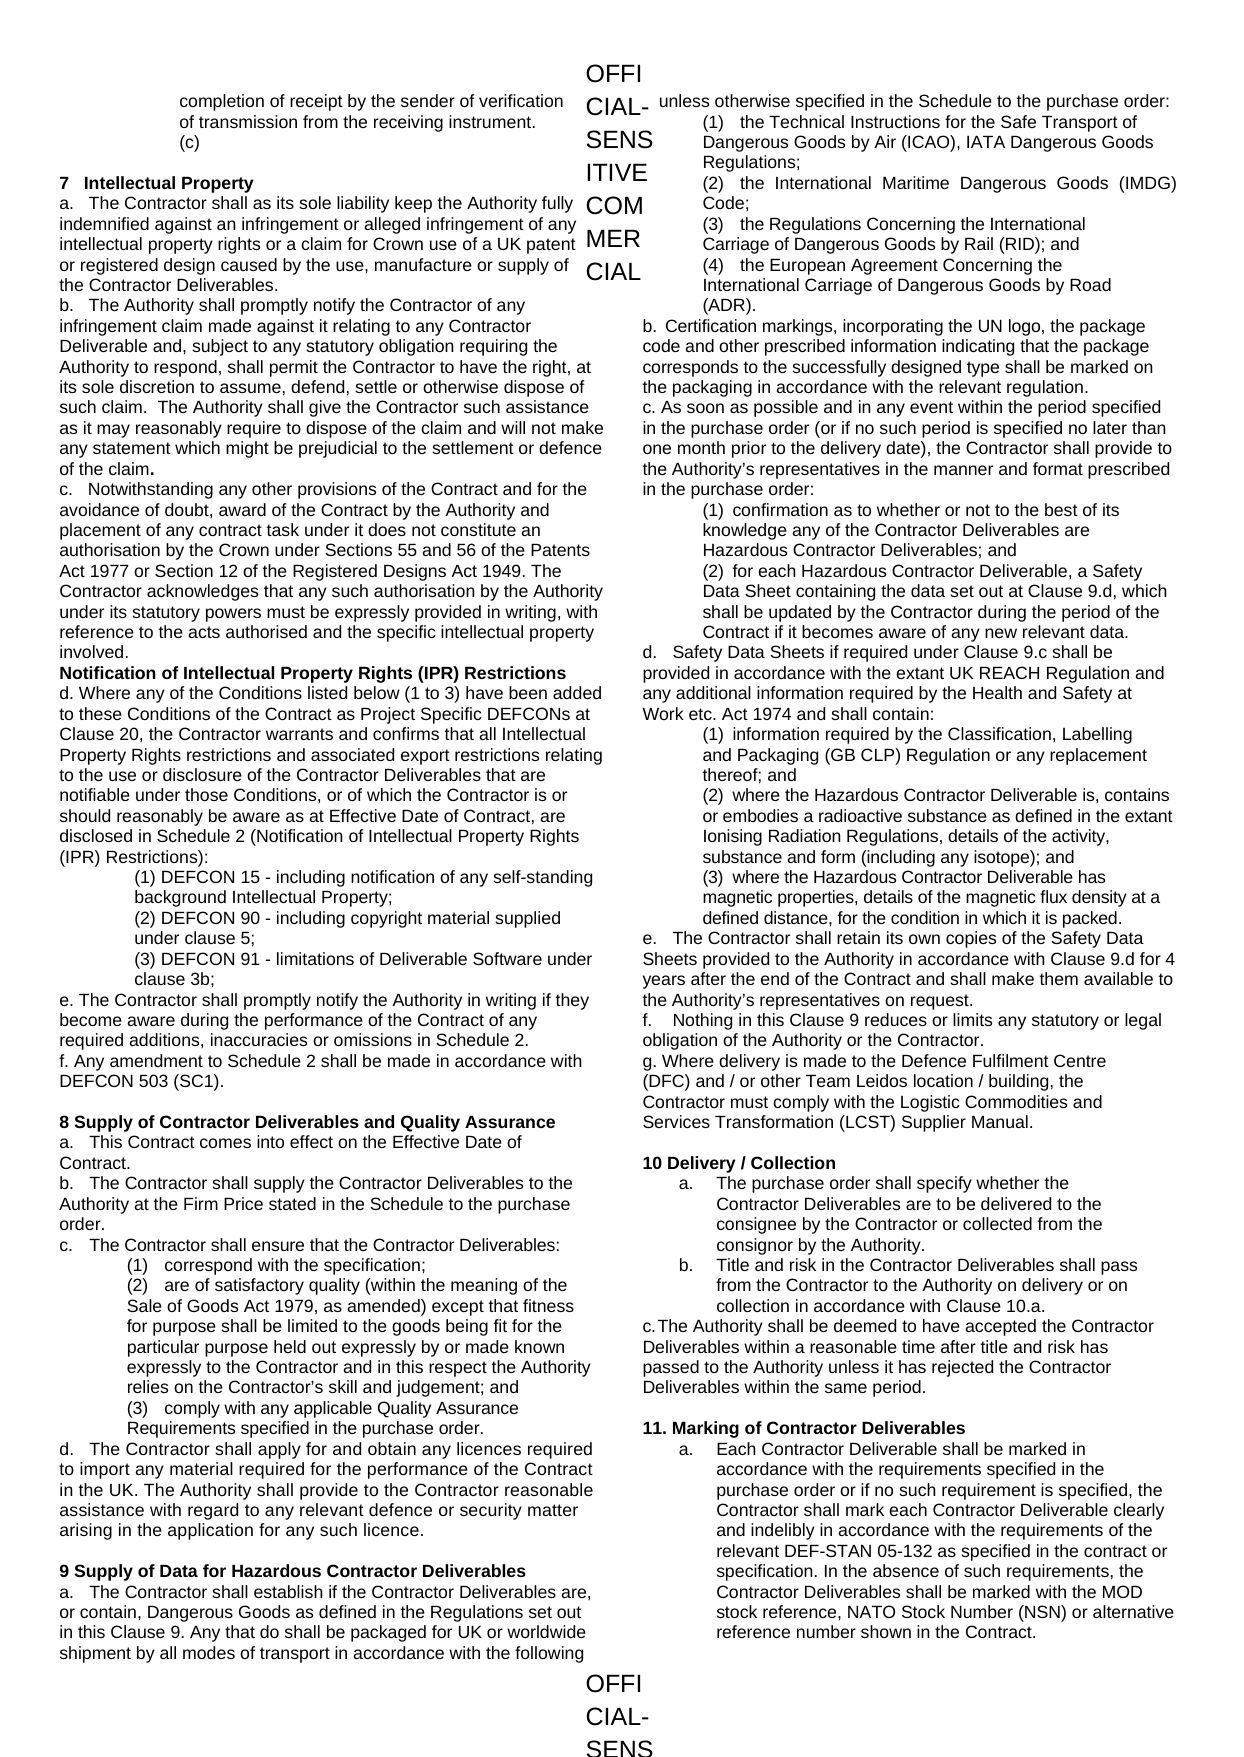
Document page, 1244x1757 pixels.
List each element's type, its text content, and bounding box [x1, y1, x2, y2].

text 8 Supply of Contractor Deliverables and Quality Assurance [59, 1112, 597, 1132]
list The purchase order shall specify whether the Contractor Deliverables are to be delivered to the consignee by the Contractor or collected from the consignor by the Authority. [678, 1173, 1140, 1255]
text d. Where any of the Conditions listed below (1 to 3) have been added to these Conditions of the Contract as Project Specific DEFCONs at [59, 683, 604, 724]
text b. Certification markings, incorporating the UN logo, the package code and other prescribed information indicating that the package corresponds to the successfully designed type shall be marked on the packaging in accordance with the relevant regulation. [642, 316, 1177, 397]
text Clause 20, the Contractor warrants and confirms that all Intellectual Property Rights restrictions and associated export restrictions relating [59, 724, 604, 765]
text c. The Contractor shall ensure that the Contractor Deliverables: [59, 1234, 597, 1255]
list confirmation as to whether or not to the best of its knowledge any of the Contractor Deliverables are Hazardous Contractor Deliverables; and [702, 499, 1147, 561]
text b. The Authority shall promptly notify the Contractor of any infringement claim made against it relating to any Contractor Deliverable and, subject to any statutory obligation requiring the Authority to respond, shall permit the Contractor to have the right, at its sole discretion to assume, defend, settle or otherwise dispose of such claim. The Authority shall give the Contractor such assistance as it may reasonably require to dispose of the claim and will not make any statement which might be prejudicial to the settlement or defence of the claim. [59, 295, 604, 479]
text e. The Contractor shall promptly notify the Authority in writing if they become aware during the performance of the Contract of any [59, 989, 604, 1030]
list the International Maritime Dangerous Goods (IMDG) Code; [702, 173, 1177, 213]
list where the Hazardous Contractor Deliverable is, contains or embodies a radioactive substance as defined in the extant Ionising Radiation Regulations, details of the activity, substance and form (including any isotope); and [702, 785, 1177, 867]
text d. Safety Data Sheets if required under Clause 9.c shall be provided in accordance with the extant UK REACH Regulation and any additional information required by the Health and Safety at Work etc. Act 1974 and shall contain: [642, 642, 1177, 724]
text e. The Contractor shall retain its own copies of the Safety Data Sheets provided to the Authority in accordance with Clause 9.d for 4 years after the end of the Contract and shall make them available to the Authority’s representatives on request. [642, 928, 1177, 1010]
text (2) DEFCON 90 - including copyright material supplied under clause 5; [134, 908, 604, 948]
text d. The Contractor shall apply for and obtain any licences required to import any material required for the performance of the Contract in the UK. The Authority shall provide to the Contractor reasonable assistance with regard to any relevant defence or security matter arising in the application for any such licence. [59, 1438, 597, 1541]
text (3) DEFCON 91 - limitations of Deliverable Software under clause 3b; [134, 948, 604, 989]
text f. Nothing in this Clause 9 reduces or limits any statutory or legal obligation of the Authority or the Contractor. [642, 1010, 1177, 1051]
text 9 Supply of Data for Hazardous Contractor Deliverables [59, 1561, 597, 1581]
text a. The Contractor shall establish if the Contractor Deliverables are, or contain, Dangerous Goods as defined in the Regulations set out in this Clause 9. Any that do shall be packaged for UK or worldwide shipment by all modes of transport in accordance with the following unless otherwise specified in the Schedule to the purchase order: [59, 1581, 597, 1663]
text 7 Intellectual Property [59, 173, 604, 193]
list where the Hazardous Contractor Deliverable has magnetic properties, details of the magnetic flux density at a defined distance, for the condition in which it is packed. [702, 867, 1177, 928]
text (1) DEFCON 15 - including notification of any self-standing background Intellectual Property; [134, 867, 604, 908]
list The Authority shall be deemed to have accepted the Contractor Deliverables within a reasonable time after title and risk has passed to the Authority unless it has rejected the Contractor Deliverables within the same period. [642, 1316, 1155, 1398]
text c. As soon as possible and in any event within the period specified in the purchase order (or if no such period is specified no later than one month prior to the delivery date), the Contractor shall provide to the Authority’s representatives in the manner and format prescribed in the purchase order: [642, 397, 1177, 499]
text b. The Contractor shall supply the Contractor Deliverables to the Authority at the Firm Price stated in the Schedule to the purchase order. [59, 1173, 597, 1234]
text required additions, inaccuracies or omissions in Schedule 2. [59, 1030, 604, 1051]
text and Packaging (GB CLP) Regulation or any replacement thereof; and [702, 744, 1177, 785]
list the European Agreement Concerning the International Carriage of Dangerous Goods by Road (ADR). [702, 254, 1132, 316]
list Each Contractor Deliverable shall be marked in accordance with the requirements specified in the purchase order or if no such requirement is specified, the Contractor shall mark each Contractor Deliverable clearly and indelibly in accordance with the requirements of the relevant DEF-STAN 05-132 as specified in the contract or specification. In the absence of such requirements, the Contractor Deliverables shall be marked with the MOD stock reference, NATO Stock Number (NSN) or alternative reference number shown in the Contract. [678, 1438, 1177, 1643]
text c. Notwithstanding any other provisions of the Contract and for the avoidance of doubt, award of the Contract by the Authority and placement of any contract task under it does not constitute an authorisation by the Crown under Sections 55 and 56 of the Patents Act 1977 or Section 12 of the Registered Designs Act 1949. The Contractor acknowledges that any such authorisation by the Authority under its statutory powers must be expressly provided in writing, with reference to the acts authorised and the specific intellectual property involved. [59, 479, 604, 663]
list information required by the Classification, Labelling [702, 724, 1177, 744]
text g. Where delivery is made to the Defence Fulfilment Centre (DFC) and / or other Team Leidos location / building, the Contractor must comply with the Logistic Commodities and Services Transformation (LCST) Supplier Manual. [642, 1051, 1140, 1132]
list comply with any applicable Quality Assurance Requirements specified in the purchase order. [127, 1398, 544, 1438]
list Title and risk in the Contractor Deliverables shall pass from the Contractor to the Authority on delivery or on collection in accordance with Clause 10.a. [678, 1255, 1155, 1316]
text a. This Contract comes into effect on the Effective Date of Contract. [59, 1132, 552, 1173]
text to the use or disclosure of the Contractor Deliverables that are notifiable under those Conditions, or of which the Contractor is or should reasonably be aware as at Effective Date of Contract, are disclosed in Schedule 2 (Notification of Intellectual Property Rights (IPR) Restrictions): [59, 765, 604, 867]
list are of satisfactory quality (within the meaning of the Sale of Goods Act 1979, as amended) except that fitness for purpose shall be limited to the goods being fit for the particular purpose held out expressly by or made known expressly to the Contractor and in this respect the Authority relies on the Contractor’s skill and judgement; and [127, 1275, 597, 1398]
list for each Hazardous Contractor Deliverable, a Safety Data Sheet containing the data set out at Clause 9.d, which shall be updated by the Contractor during the period of the Contract if it becomes aware of any new relevant data. [702, 561, 1177, 642]
text Notification of Intellectual Property Rights (IPR) Restrictions [59, 663, 604, 683]
text 10 Delivery / Collection [642, 1153, 1177, 1173]
list correspond with the specification; [127, 1255, 597, 1275]
text f. Any amendment to Schedule 2 shall be made in accordance with DEFCON 503 (SC1). [59, 1051, 604, 1091]
text a. The Contractor shall as its sole liability keep the Authority fully indemnified against an infringement or alleged infringement of any intellectual property rights or a claim for Crown use of a UK patent or registered design caused by the use, manufacture or supply of the Contractor Deliverables. [59, 193, 604, 295]
list the Technical Instructions for the Safe Transport of Dangerous Goods by Air (ICAO), IATA Dangerous Goods Regulations; [702, 111, 1177, 173]
list the Regulations Concerning the International Carriage of Dangerous Goods by Rail (RID); and [702, 213, 1117, 254]
text 11. Marking of Contractor Deliverables [642, 1418, 1177, 1438]
